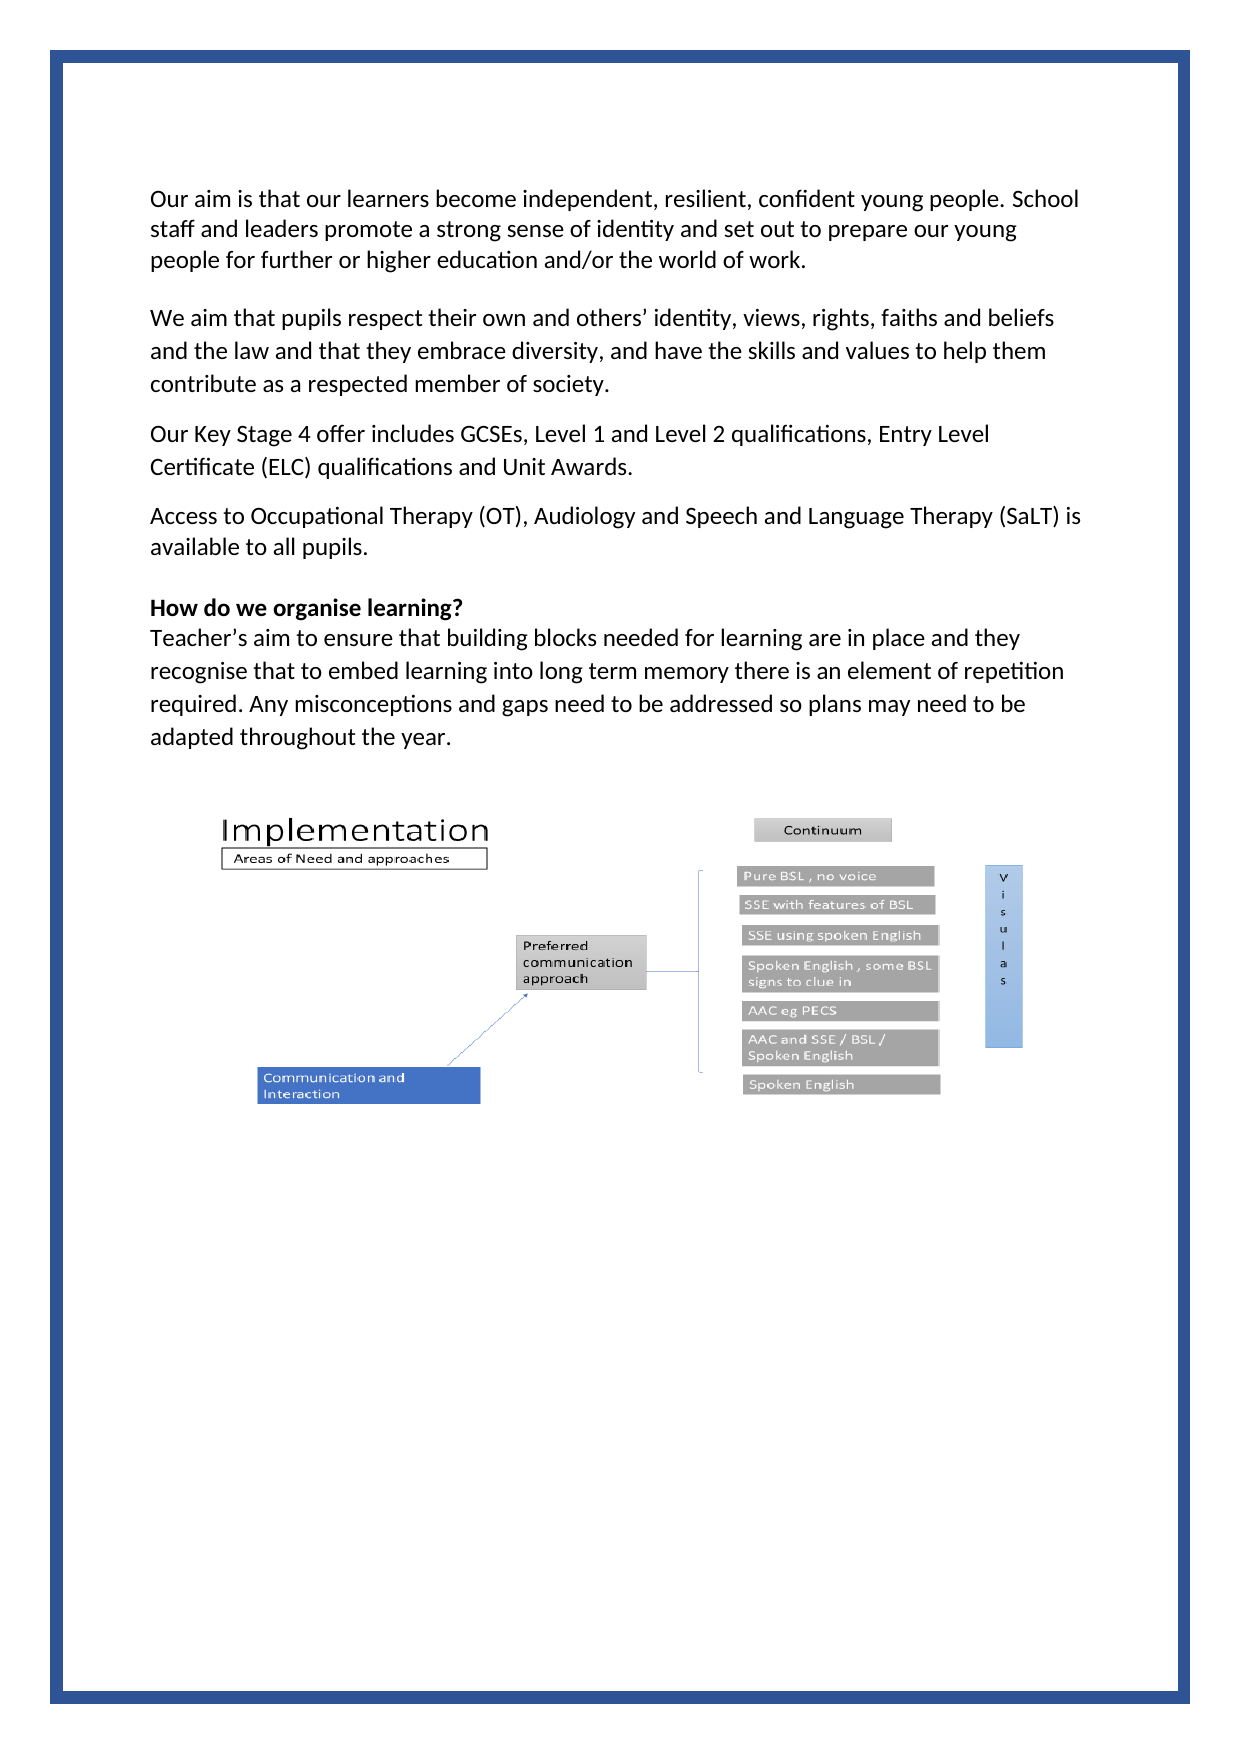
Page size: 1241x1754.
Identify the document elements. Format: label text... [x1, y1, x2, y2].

picture [150, 770, 1074, 1175]
text Our aim is that our learners become independent, resilient, confident young people. School staff and leaders promote a strong sense of identity and set out to prepare our young people for further or higher education and/or the world of work. [150, 183, 1090, 274]
text We aim that pupils respect their own and others’ identity, views, rights, faiths and beliefs and the law and that they embrace diversity, and have the skills and values to help them contribute as a respected member of society. [150, 302, 1090, 399]
text How do we organise learning? [150, 592, 1090, 622]
text Our Key Stage 4 offer includes GCSEs, Level 1 and Level 2 qualifications, Entry Level Certificate (ELC) qualifications and Unit Awards. [150, 418, 1090, 481]
text Teacher’s aim to ensure that building blocks needed for learning are in place and they recognise that to embed learning into long term memory there is an element of repetition required. Any misconceptions and gaps need to be addressed so plans may need to be adapted throughout the year. [150, 622, 1090, 752]
text Access to Occupational Therapy (OT), Audiology and Speech and Language Therapy (SaLT) is available to all pupils. [150, 500, 1090, 561]
